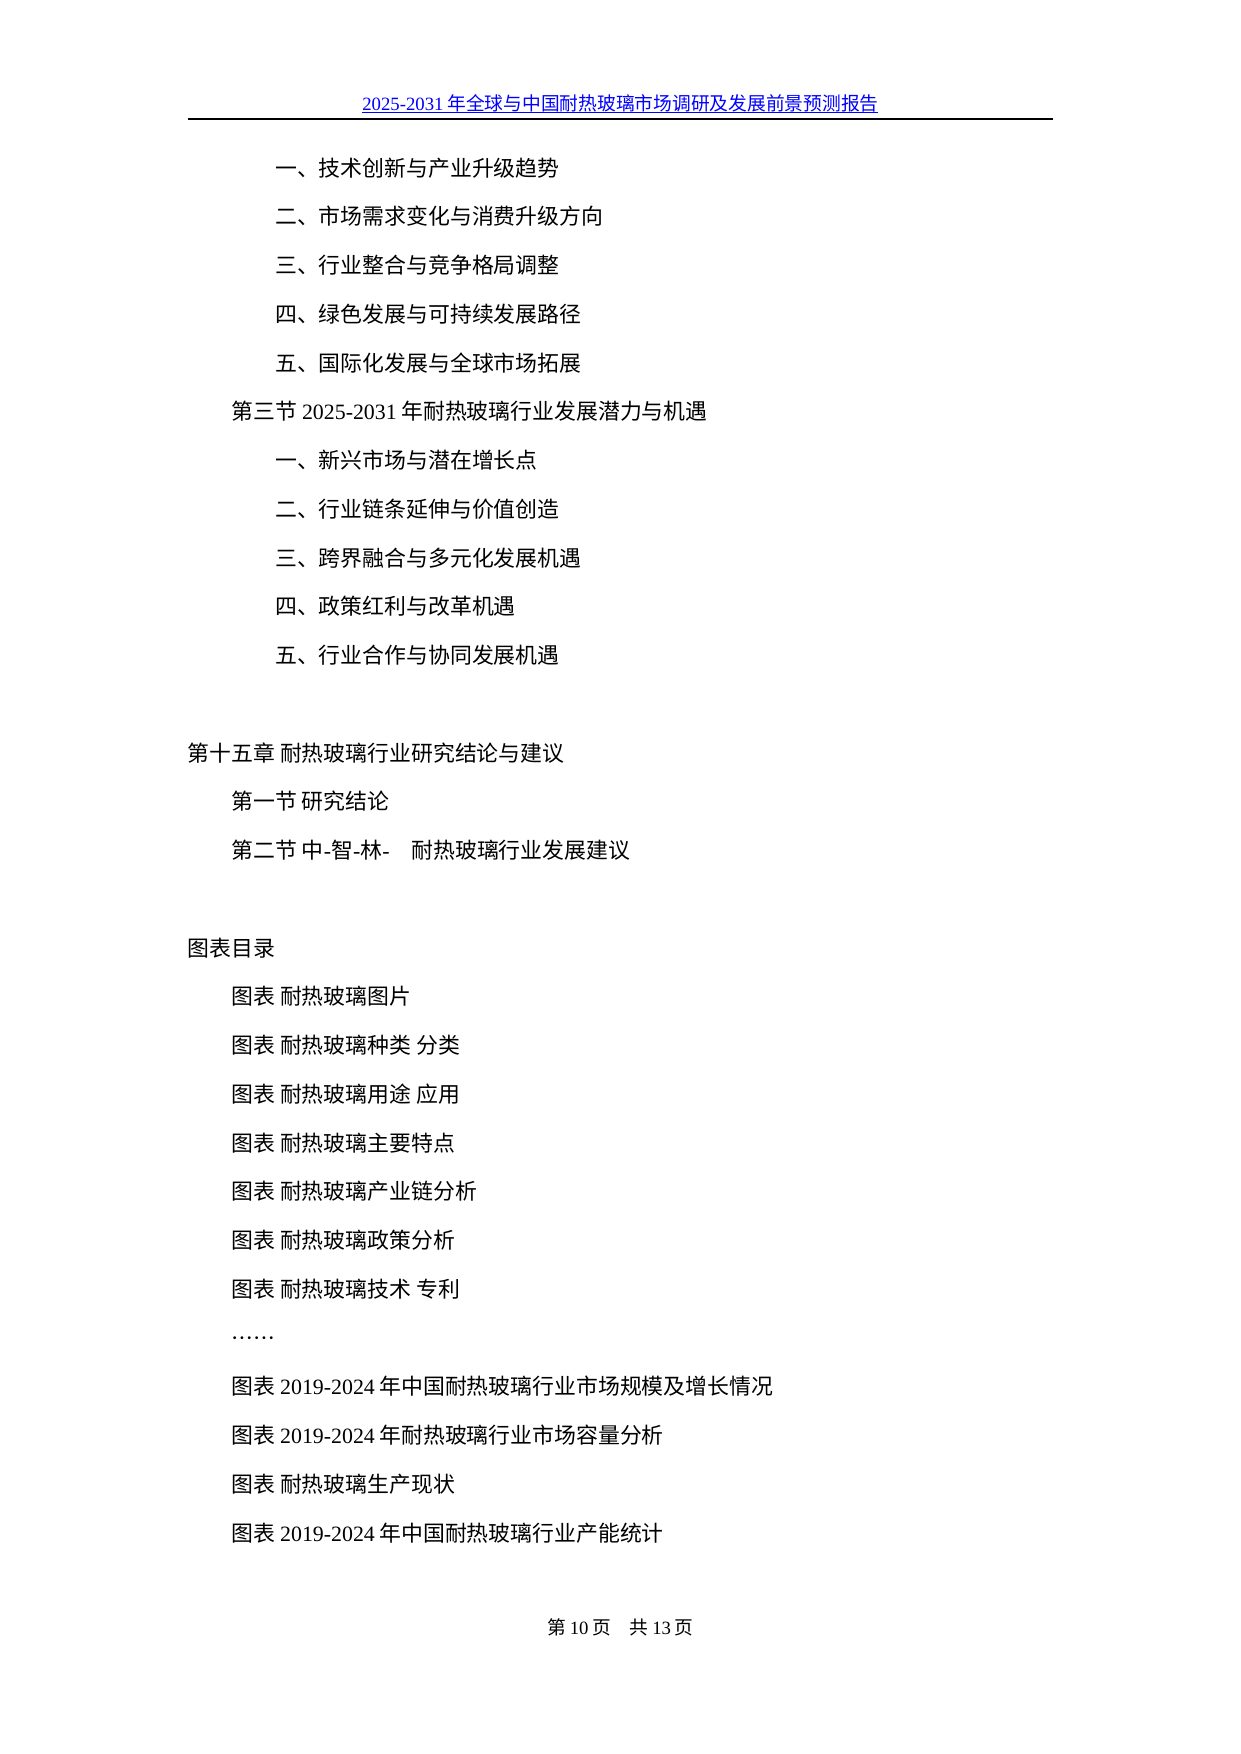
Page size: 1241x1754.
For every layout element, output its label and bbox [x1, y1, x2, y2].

text [187, 150, 1053, 1548]
